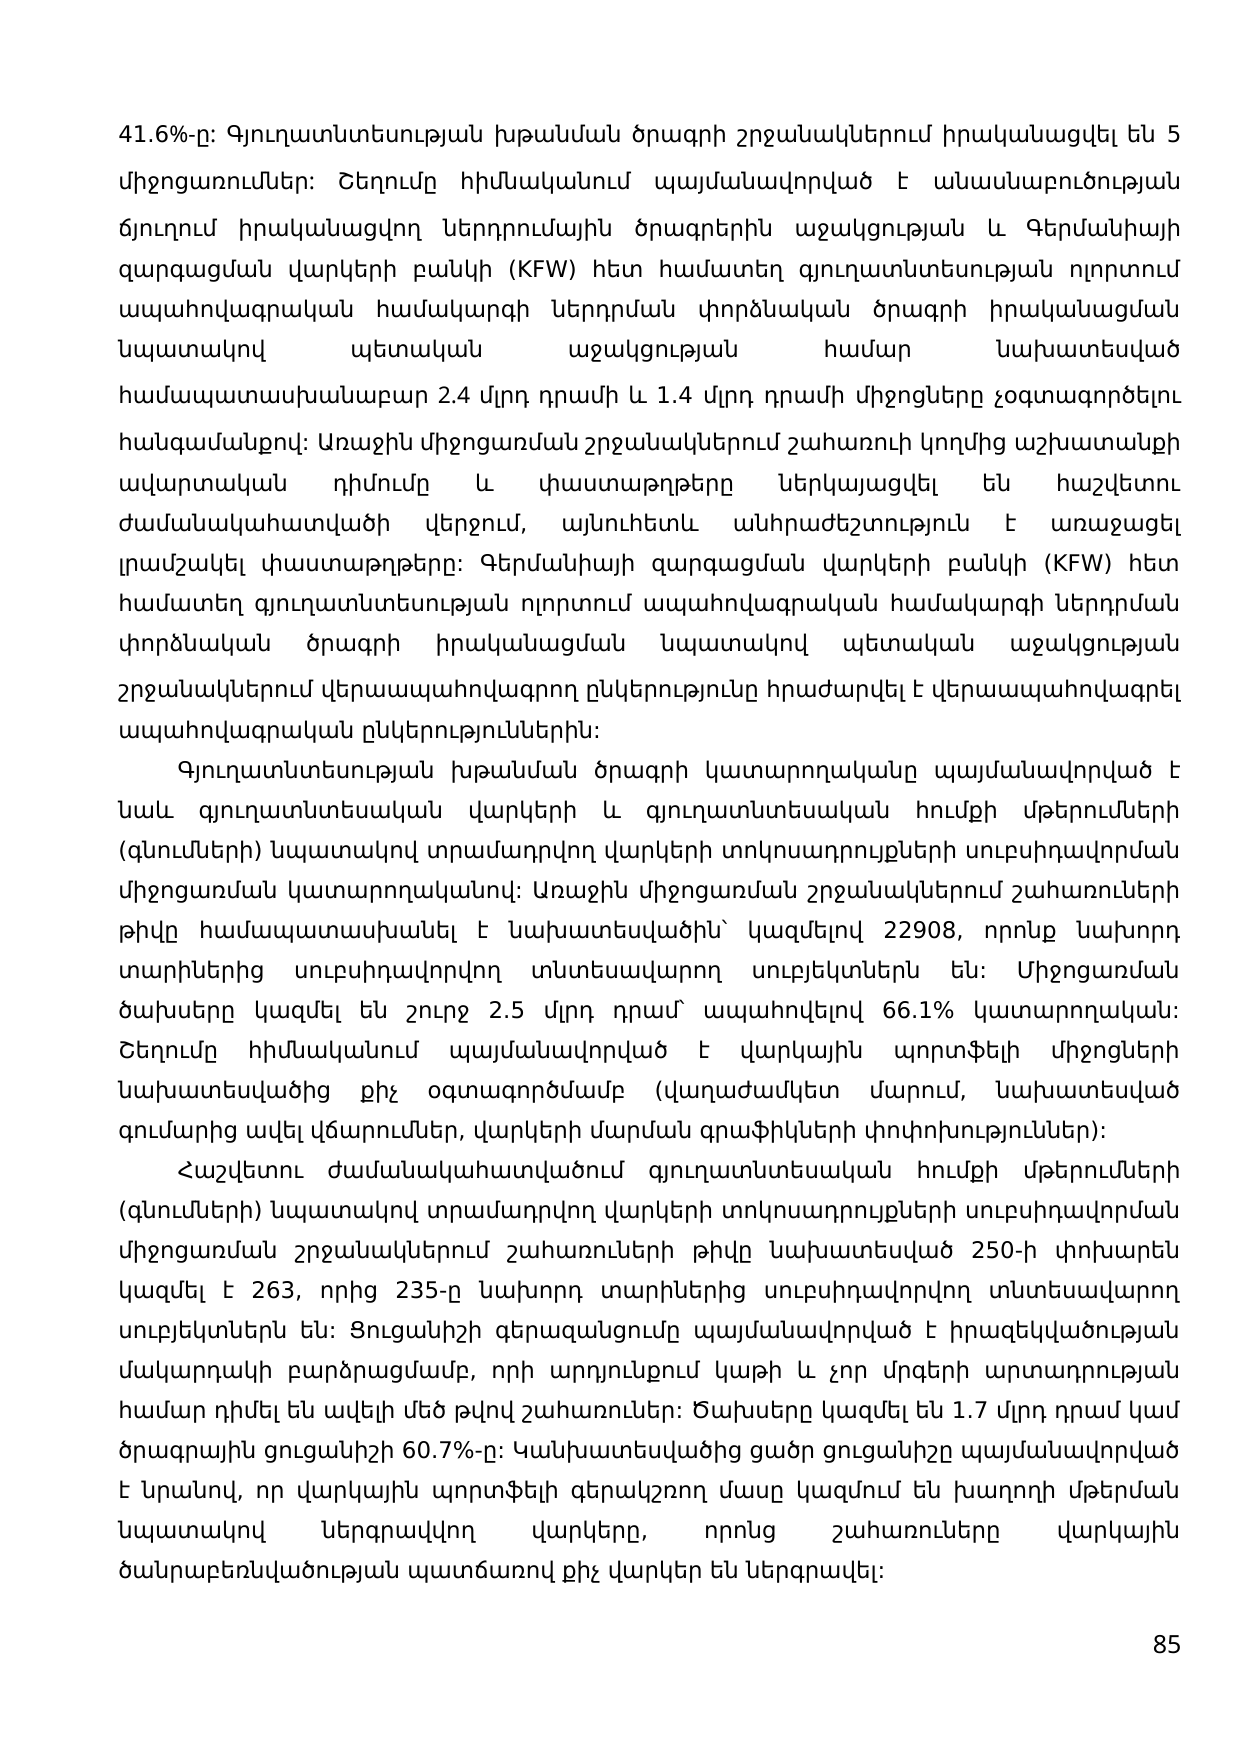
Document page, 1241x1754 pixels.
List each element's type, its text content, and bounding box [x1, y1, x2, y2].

text Գյուղատնտեսության խթանման ծրագրի կատարողականը պայմանավորված է նաև գյուղատնտեսական վարկերի և գյուղատնտեսական հումքի մթերումների (գնումների) նպատակով տրամադրվող վարկերի տոկոսադրույքների սուբսիդավորման միջոցառման կատարողականով: Առաջին միջոցառման շրջանակներում շահառուների թիվը համապատասխանել է նախատեսվածին՝ կազմելով 22908, որոնք նախորդ տարիներից սուբսիդավորվող տնտեսավարող սուբյեկտներն են: Միջոցառման ծախսերը կազմել են շուրջ 2.5 մլրդ դրամ՝ ապահովելով 66.1% կատարողական: Շեղումը հիմնականում պայմանավորված է վարկային պորտֆելի միջոցների նախատեսվածից քիչ օգտագործմամբ (վաղաժամկետ մարում, նախատեսված գումարից ավել վճարումներ, վարկերի մարման գրաֆիկների փոփոխություններ): [118, 757, 1181, 1144]
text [118, 118, 1181, 744]
text Հաշվետու ժամանակահատվածում գյուղատնտեսական հումքի մթերումների (գնումների) նպատակով տրամադրվող վարկերի տոկոսադրույքների սուբսիդավորման միջոցառման շրջանակներում շահառուների թիվը նախատեսված 250-ի փոխարեն կազմել է 263, որից 235-ը նախորդ տարիներից սուբսիդավորվող տնտեսավարող սուբյեկտներն են: Ցուցանիշի գերազանցումը պայմանավորված է իրազեկվածության մակարդակի բարձրացմամբ, որի արդյունքում կաթի և չոր մրգերի արտադրության համար դիմել են ավելի մեծ թվով շահառուներ: Ծախսերը կազմել են 1.7 մլրդ դրամ կամ ծրագրային ցուցանիշի 60.7%-ը: Կանխատեսվածից ցածր ցուցանիշը պայմանավորված է նրանով, որ վարկային պորտֆելի գերակշռող մասը կազմում են խաղողի մթերման նպատակով ներգրավվող վարկերը, որոնց շահառուները վարկային ծանրաբեռնվածության պատճառով քիչ վարկեր են ներգրավել: [118, 1157, 1181, 1584]
